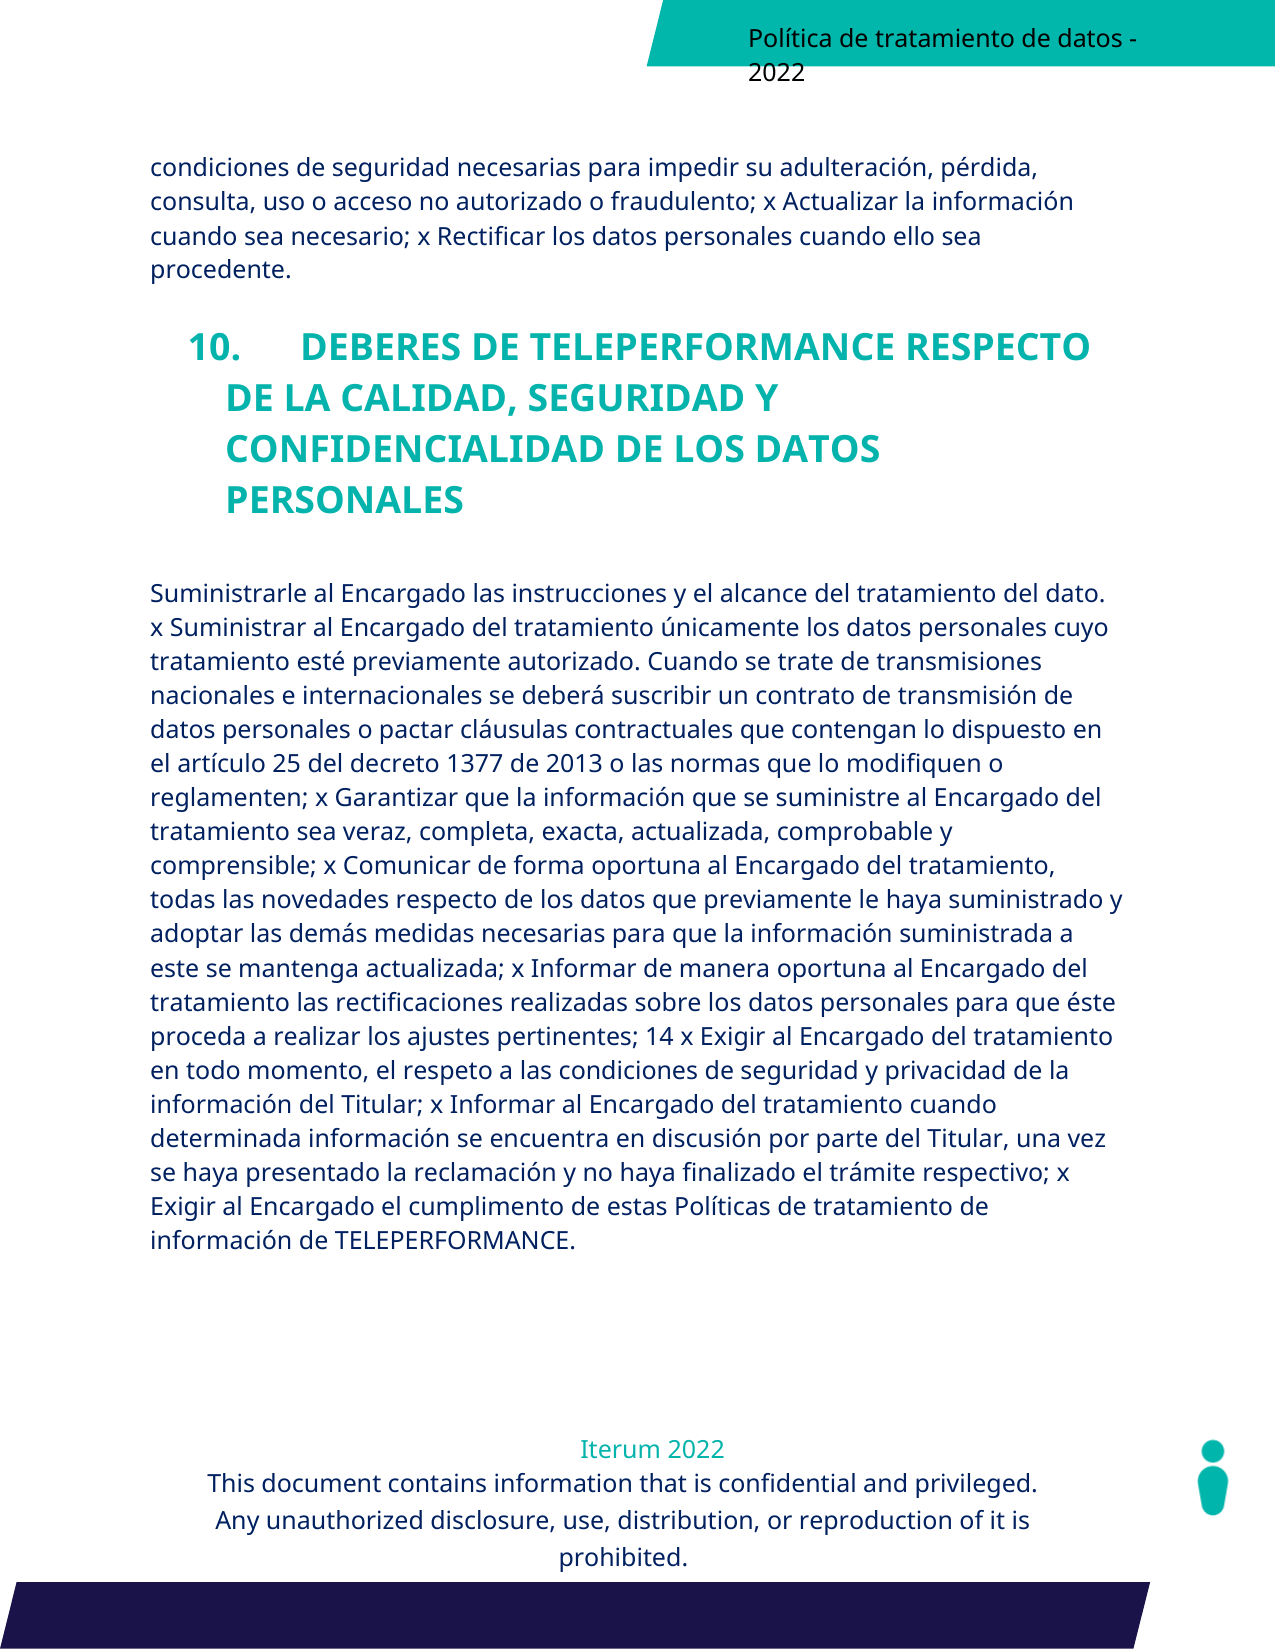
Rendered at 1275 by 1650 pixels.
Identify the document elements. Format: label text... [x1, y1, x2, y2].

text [150, 150, 1125, 286]
list DEBERES DE TELEPERFORMANCE RESPECTO DE LA CALIDAD, SEGURIDAD Y CONFIDENCIALIDAD DE LOS DATOS PERSONALES [187, 320, 1125, 524]
text Suministrarle al Encargado las instrucciones y el alcance del tratamiento del dato. x Suministrar al Encargado del tratamiento únicamente los datos personales cuyo tratamiento esté previamente autorizado. Cuando se trate de transmisiones nacionales e internacionales se deberá suscribir un contrato de transmisión de datos personales o pactar cláusulas contractuales que contengan lo dispuesto en el artículo 25 del decreto 1377 de 2013 o las normas que lo modifiquen o reglamenten; x Garantizar que la información que se suministre al Encargado del tratamiento sea veraz, completa, exacta, actualizada, comprobable y comprensible; x Comunicar de forma oportuna al Encargado del tratamiento, todas las novedades respecto de los datos que previamente le haya suministrado y adoptar las demás medidas necesarias para que la información suministrada a este se mantenga actualizada; x Informar de manera oportuna al Encargado del tratamiento las rectificaciones realizadas sobre los datos personales para que éste proceda a realizar los ajustes pertinentes; 14 x Exigir al Encargado del tratamiento en todo momento, el respeto a las condiciones de seguridad y privacidad de la información del Titular; x Informar al Encargado del tratamiento cuando determinada información se encuentra en discusión por parte del Titular, una vez se haya presentado la reclamación y no haya finalizado el trámite respectivo; x Exigir al Encargado el cumplimento de estas Políticas de tratamiento de información de TELEPERFORMANCE. [150, 576, 1125, 1257]
